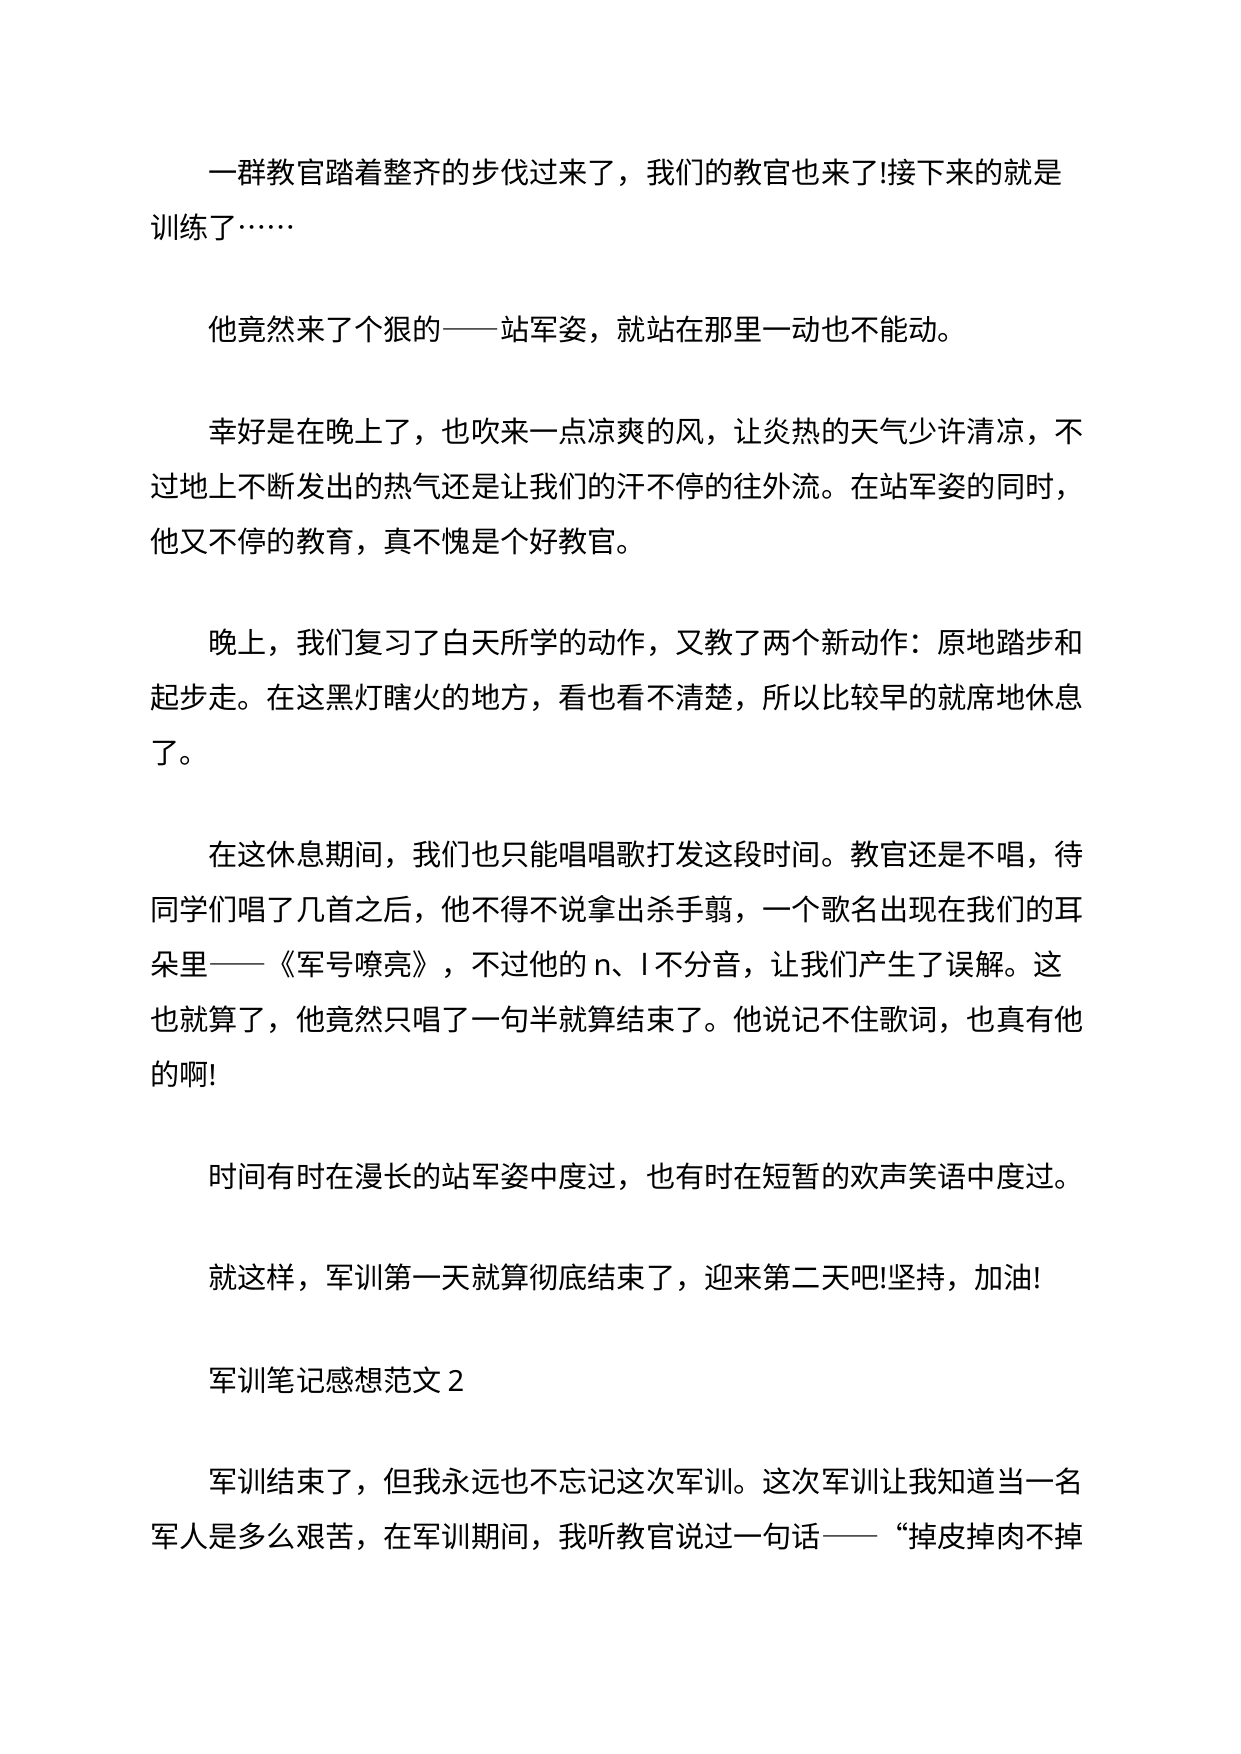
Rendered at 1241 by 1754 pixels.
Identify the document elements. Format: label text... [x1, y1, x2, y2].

text 幸好是在晚上了，也吹来一点凉爽的风，让炎热的天气少许清凉，不过地上不断发出的热气还是让我们的汗不停的往外流。在站军姿的同时，他又不停的教育，真不愧是个好教官。 [150, 408, 1090, 561]
text 晚上，我们复习了白天所学的动作，又教了两个新动作：原地踏步和起步走。在这黑灯瞎火的地方，看也看不清楚，所以比较早的就席地休息了。 [150, 620, 1090, 772]
text 在这休息期间，我们也只能唱唱歌打发这段时间。教官还是不唱，待同学们唱了几首之后，他不得不说拿出杀手翦，一个歌名出现在我们的耳朵里——《军号嘹亮》，不过他的n、l不分音，让我们产生了误解。这也就算了，他竟然只唱了一句半就算结束了。他说记不住歌词，也真有他的啊! [150, 832, 1090, 1094]
text 他竟然来了个狠的——站军姿，就站在那里一动也不能动。 [150, 307, 1090, 349]
text 军训笔记感想范文2 [150, 1357, 1090, 1399]
text 一群教官踏着整齐的步伐过来了，我们的教官也来了!接下来的就是训练了…… [150, 150, 1090, 247]
text 就这样，军训第一天就算彻底结束了，迎来第二天吧!坚持，加油! [150, 1255, 1090, 1297]
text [150, 1459, 1090, 1556]
text 时间有时在漫长的站军姿中度过，也有时在短暂的欢声笑语中度过。 [150, 1153, 1090, 1196]
